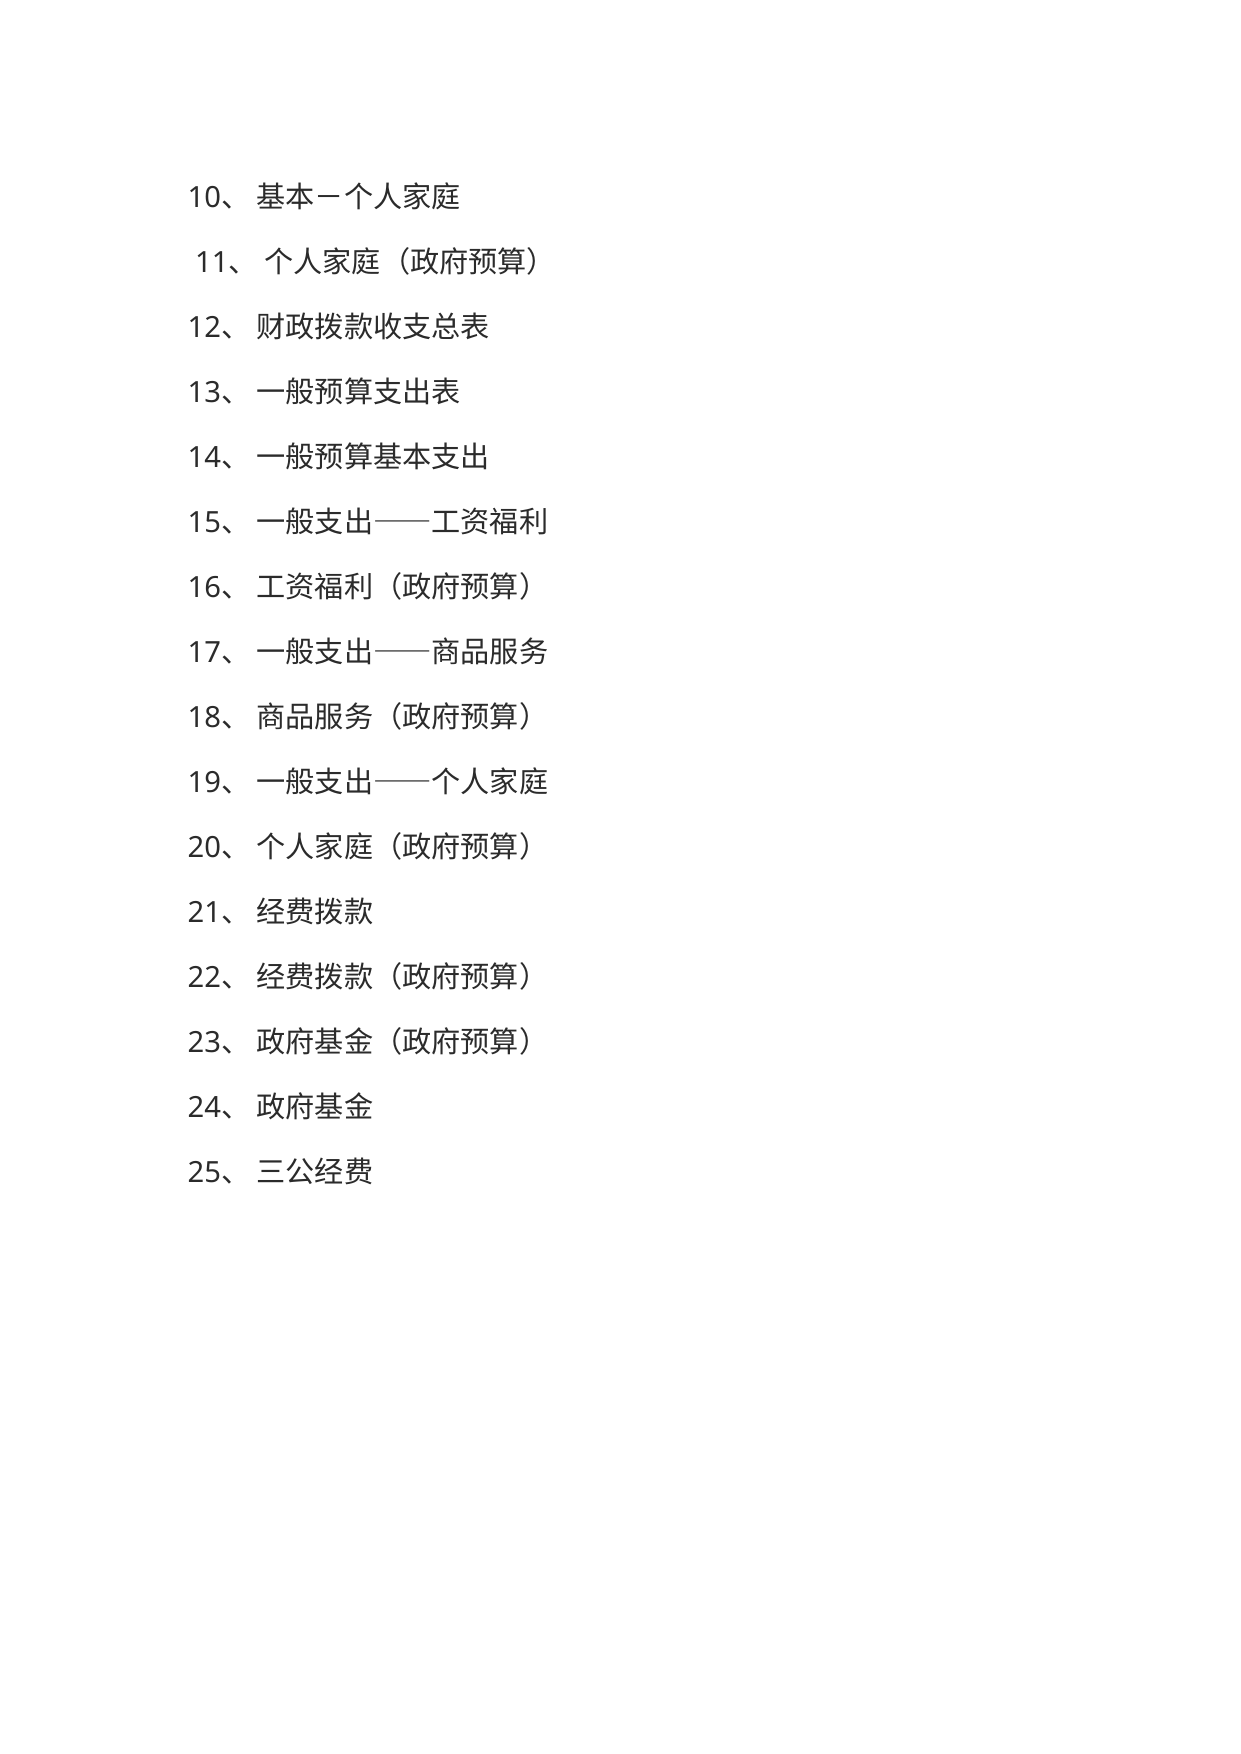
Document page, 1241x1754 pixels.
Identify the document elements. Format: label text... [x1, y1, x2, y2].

text 24、 政府基金 [187, 1072, 1053, 1137]
text 17、 一般支出——商品服务 [187, 617, 1053, 682]
text 20、 个人家庭（政府预算） [187, 812, 1053, 877]
text 21、 经费拨款 [187, 877, 1053, 942]
text 23、 政府基金（政府预算） [187, 1007, 1053, 1072]
text 15、 一般支出——工资福利 [187, 487, 1053, 552]
text 13、 一般预算支出表 [187, 357, 1053, 422]
text 16、 工资福利（政府预算） [187, 552, 1053, 617]
text 25、 三公经费 [187, 1137, 1053, 1202]
text 18、 商品服务（政府预算） [187, 682, 1053, 747]
text 14、 一般预算基本支出 [187, 422, 1053, 487]
text 10、 基本－个人家庭 [187, 162, 1053, 227]
text 12、 财政拨款收支总表 [187, 292, 1053, 357]
text 22、 经费拨款（政府预算） [187, 942, 1053, 1007]
text 19、 一般支出——个人家庭 [187, 747, 1053, 812]
text 11、 个人家庭（政府预算） [187, 227, 1053, 292]
